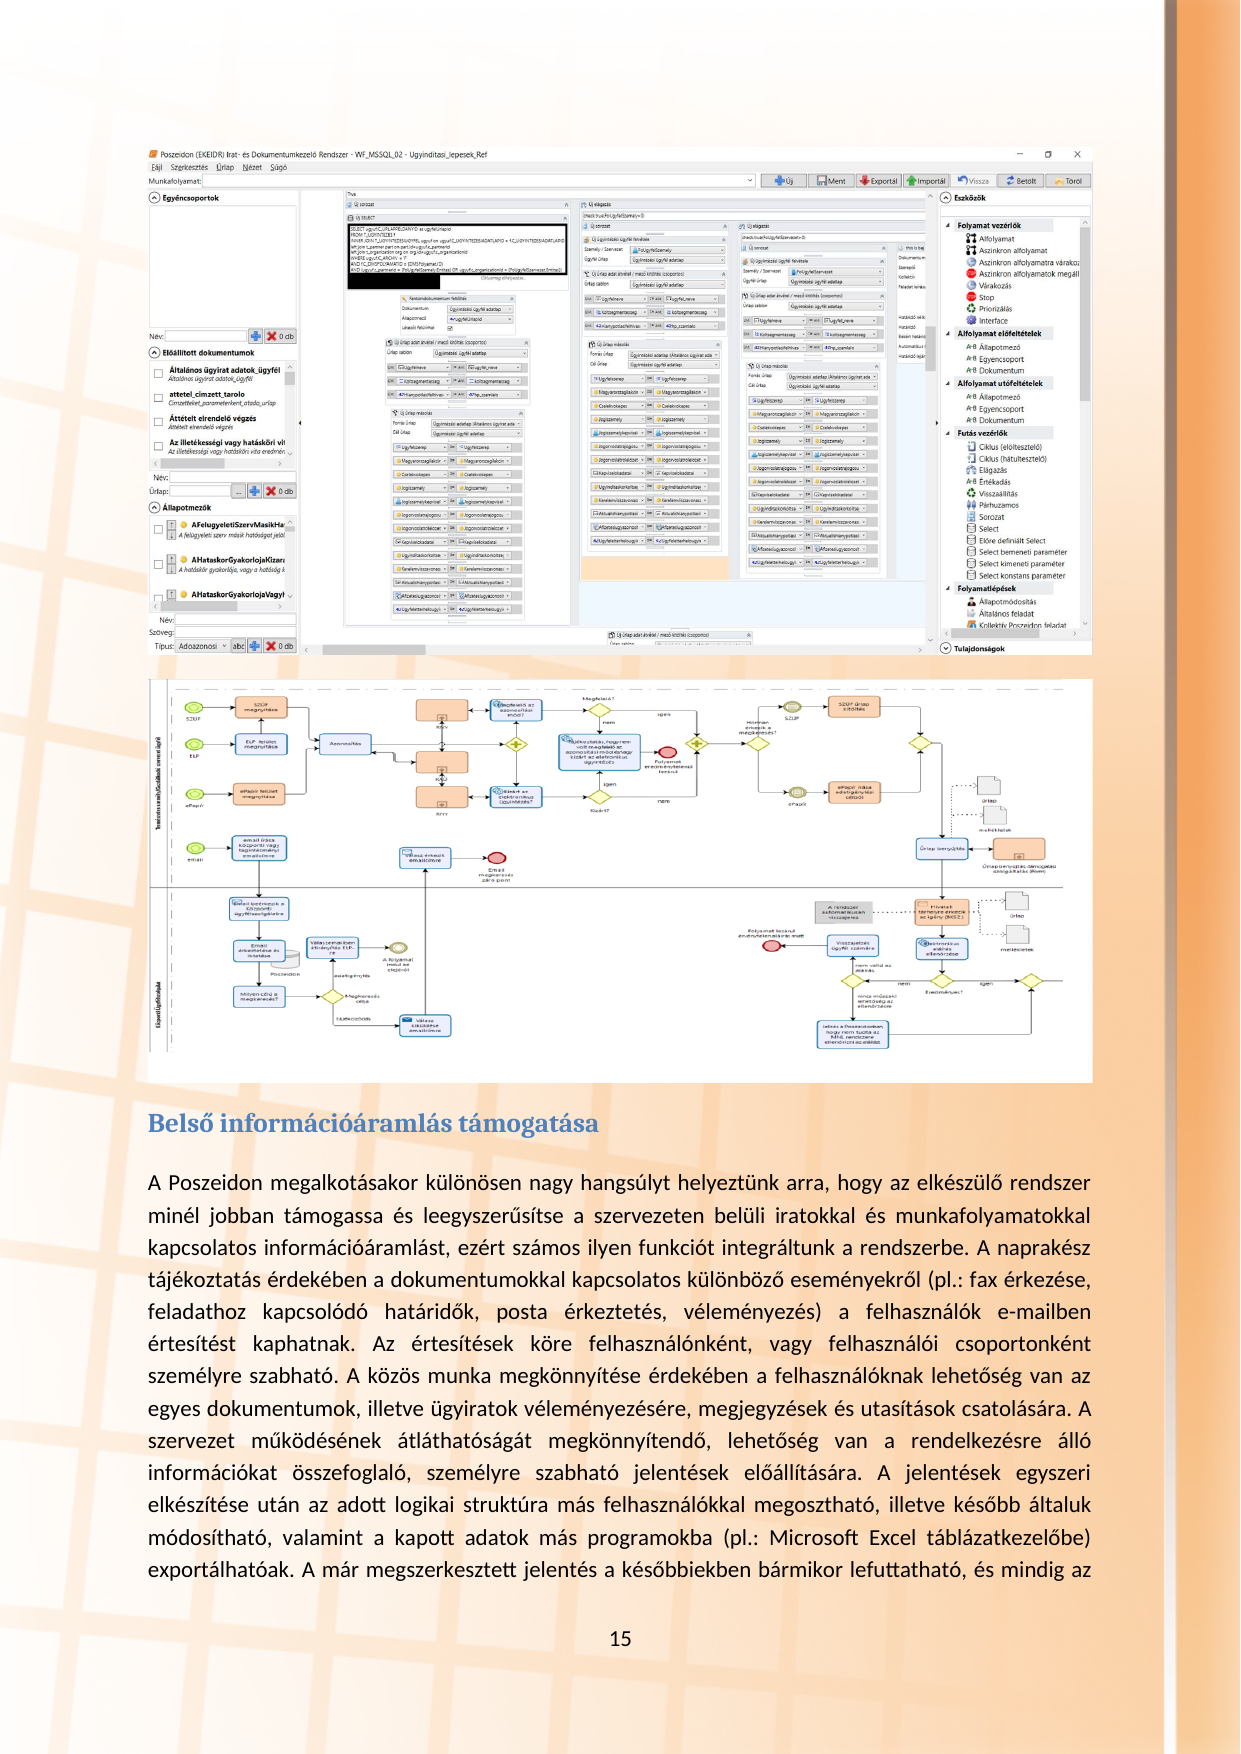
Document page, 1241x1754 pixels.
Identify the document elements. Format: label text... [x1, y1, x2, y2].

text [148, 1168, 1093, 1583]
picture [0, 0, 1241, 1754]
subtitle Belső információáramlás támogatása [148, 1108, 1093, 1139]
